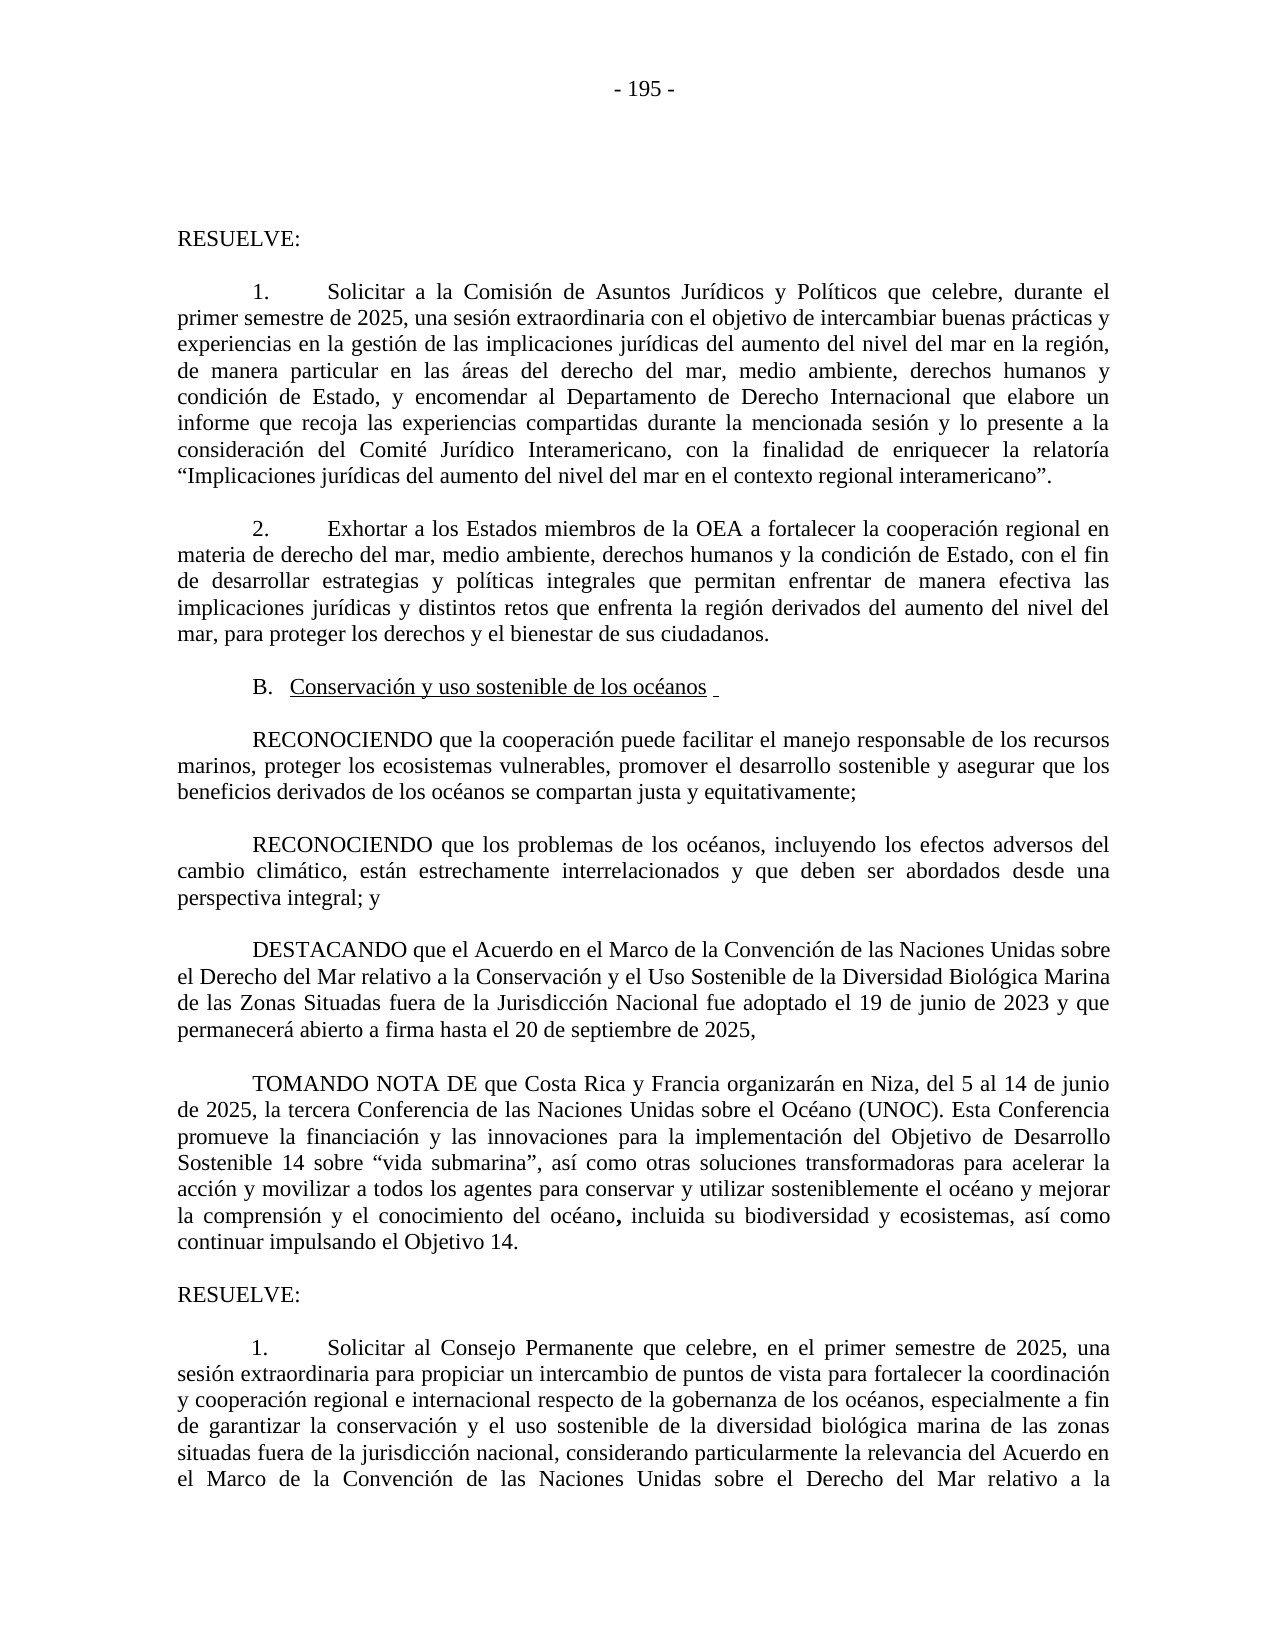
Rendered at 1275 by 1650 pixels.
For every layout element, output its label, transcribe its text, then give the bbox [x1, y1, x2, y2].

list Exhortar a los Estados miembros de la OEA a fortalecer la cooperación regional en materia de derecho del mar, medio ambiente, derechos humanos y la condición de Estado, con el fin de desarrollar estrategias y políticas integrales que permitan enfrentar de manera efectiva las implicaciones jurídicas y distintos retos que enfrenta la región derivados del aumento del nivel del mar, para proteger los derechos y el bienestar de sus ciudadanos. [177, 515, 1111, 647]
text RECONOCIENDO que la cooperación puede facilitar el manejo responsable de los recursos marinos, proteger los ecosistemas vulnerables, promover el desarrollo sostenible y asegurar que los beneficios derivados de los océanos se compartan justa y equitativamente; [177, 726, 1111, 805]
text RECONOCIENDO que los problemas de los océanos, incluyendo los efectos adversos del cambio climático, están estrechamente interrelacionados y que deben ser abordados desde una perspectiva integral; y [177, 831, 1111, 910]
text DESTACANDO que el Acuerdo en el Marco de la Convención de las Naciones Unidas sobre el Derecho del Mar relativo a la Conservación y el Uso Sostenible de la Diversidad Biológica Marina de las Zonas Situadas fuera de la Jurisdicción Nacional fue adoptado el 19 de junio de 2023 y que permanecerá abierto a firma hasta el 20 de septiembre de 2025, [177, 937, 1111, 1042]
list Solicitar a la Comisión de Asuntos Jurídicos y Políticos que celebre, durante el primer semestre de 2025, una sesión extraordinaria con el objetivo de intercambiar buenas prácticas y experiencias en la gestión de las implicaciones jurídicas del aumento del nivel del mar en la región, de manera particular en las áreas del derecho del mar, medio ambiente, derechos humanos y condición de Estado, y encomendar al Departamento de Derecho Internacional que elabore un informe que recoja las experiencias compartidas durante la mencionada sesión y lo presente a la consideración del Comité Jurídico Interamericano, con la finalidad de enriquecer la relatoría “Implicaciones jurídicas del aumento del nivel del mar en el contexto regional interamericano”. [177, 278, 1111, 488]
text TOMANDO NOTA DE que Costa Rica y Francia organizarán en Niza, del 5 al 14 de junio de 2025, la tercera Conferencia de las Naciones Unidas sobre el Océano (UNOC). Esta Conferencia promueve la financiación y las innovaciones para la implementación del Objetivo de Desarrollo Sostenible 14 sobre “vida submarina”, así como otras soluciones transformadoras para acelerar la acción y movilizar a todos los agentes para conservar y utilizar sosteniblemente el océano y mejorar la comprensión y el conocimiento del océano, incluida su biodiversidad y ecosistemas, así como continuar impulsando el Objetivo 14. [177, 1070, 1111, 1254]
text RESUELVE: [177, 225, 1111, 251]
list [177, 1333, 1111, 1492]
text RESUELVE: [177, 1281, 1111, 1307]
list Conservación y uso sostenible de los océanos [252, 673, 1111, 699]
